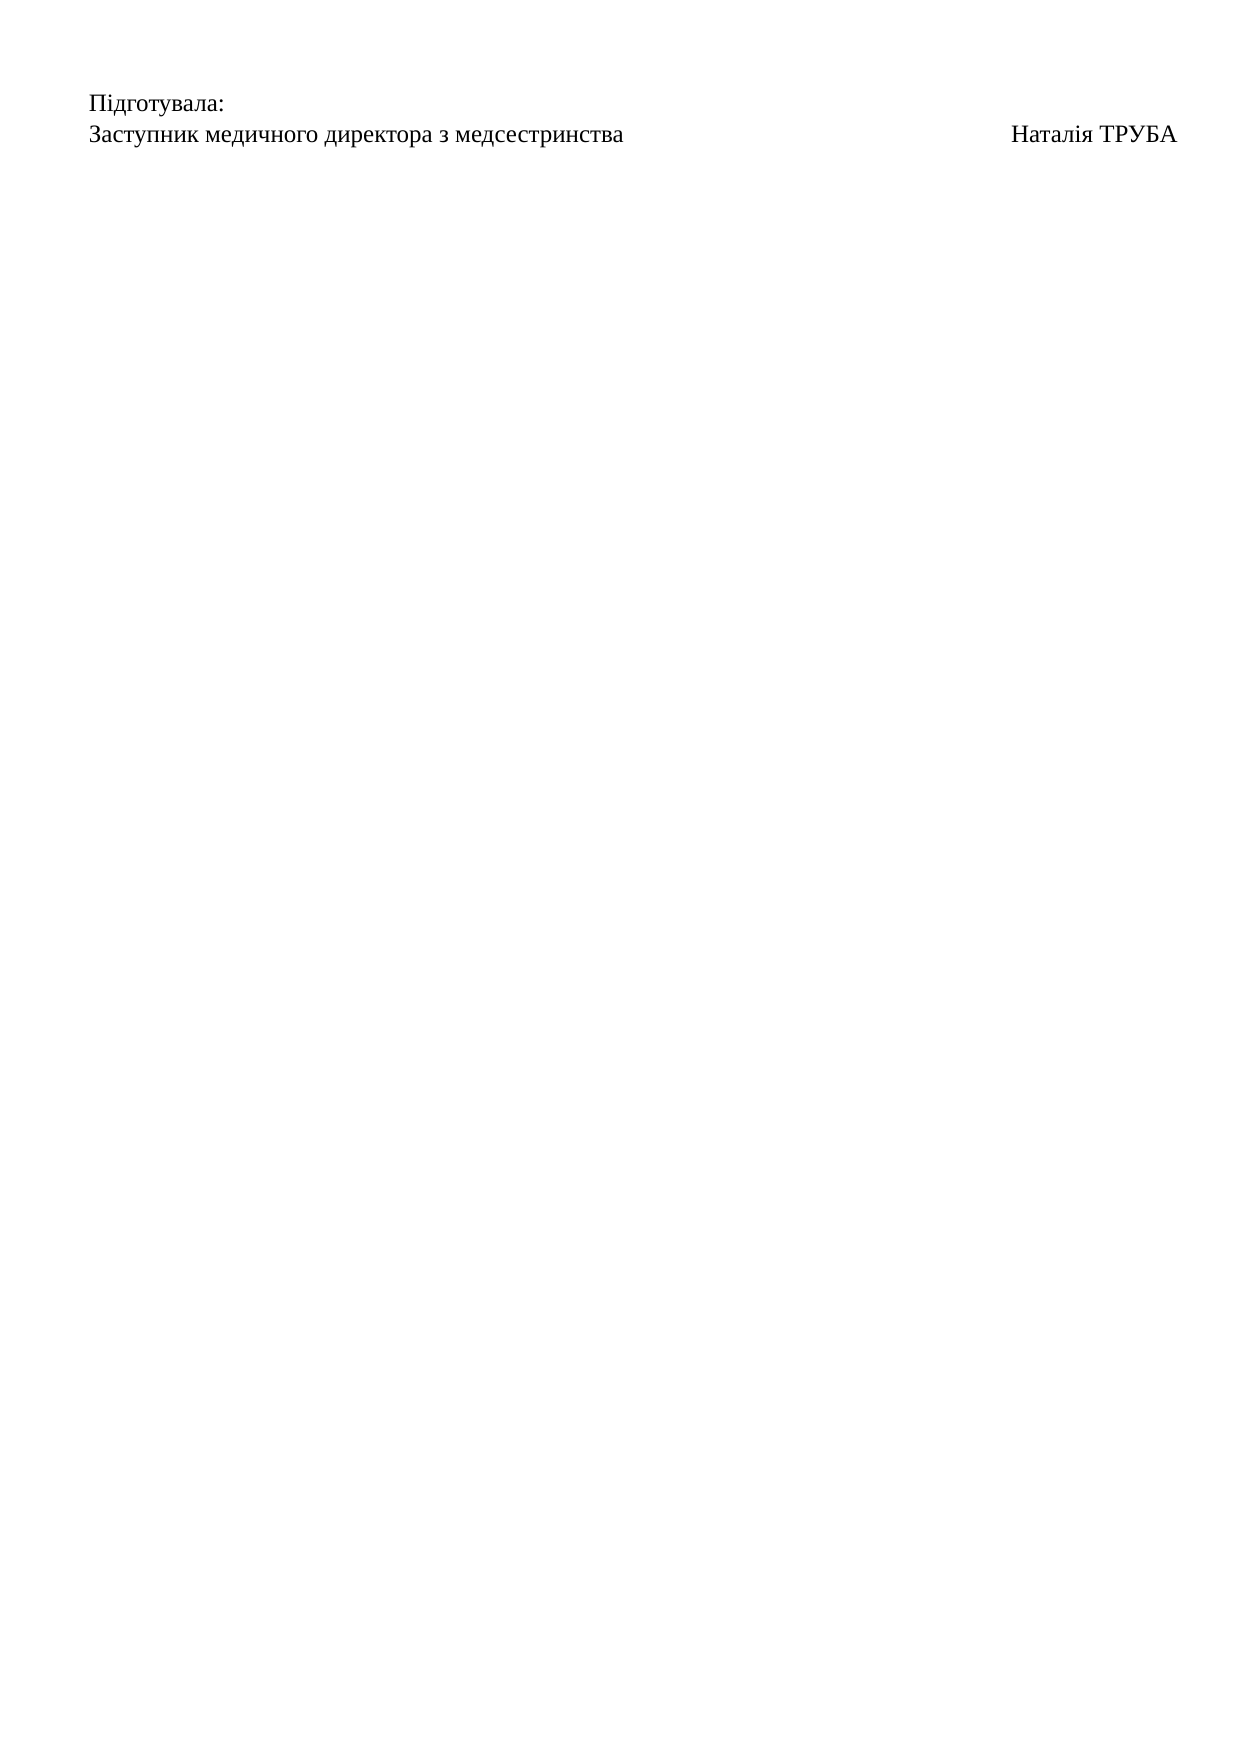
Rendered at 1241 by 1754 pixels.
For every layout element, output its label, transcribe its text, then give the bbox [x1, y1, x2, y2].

text Підготувала: [89, 88, 1181, 117]
text Заступник медичного директора з медсестринства Наталія ТРУБА [89, 119, 1181, 148]
